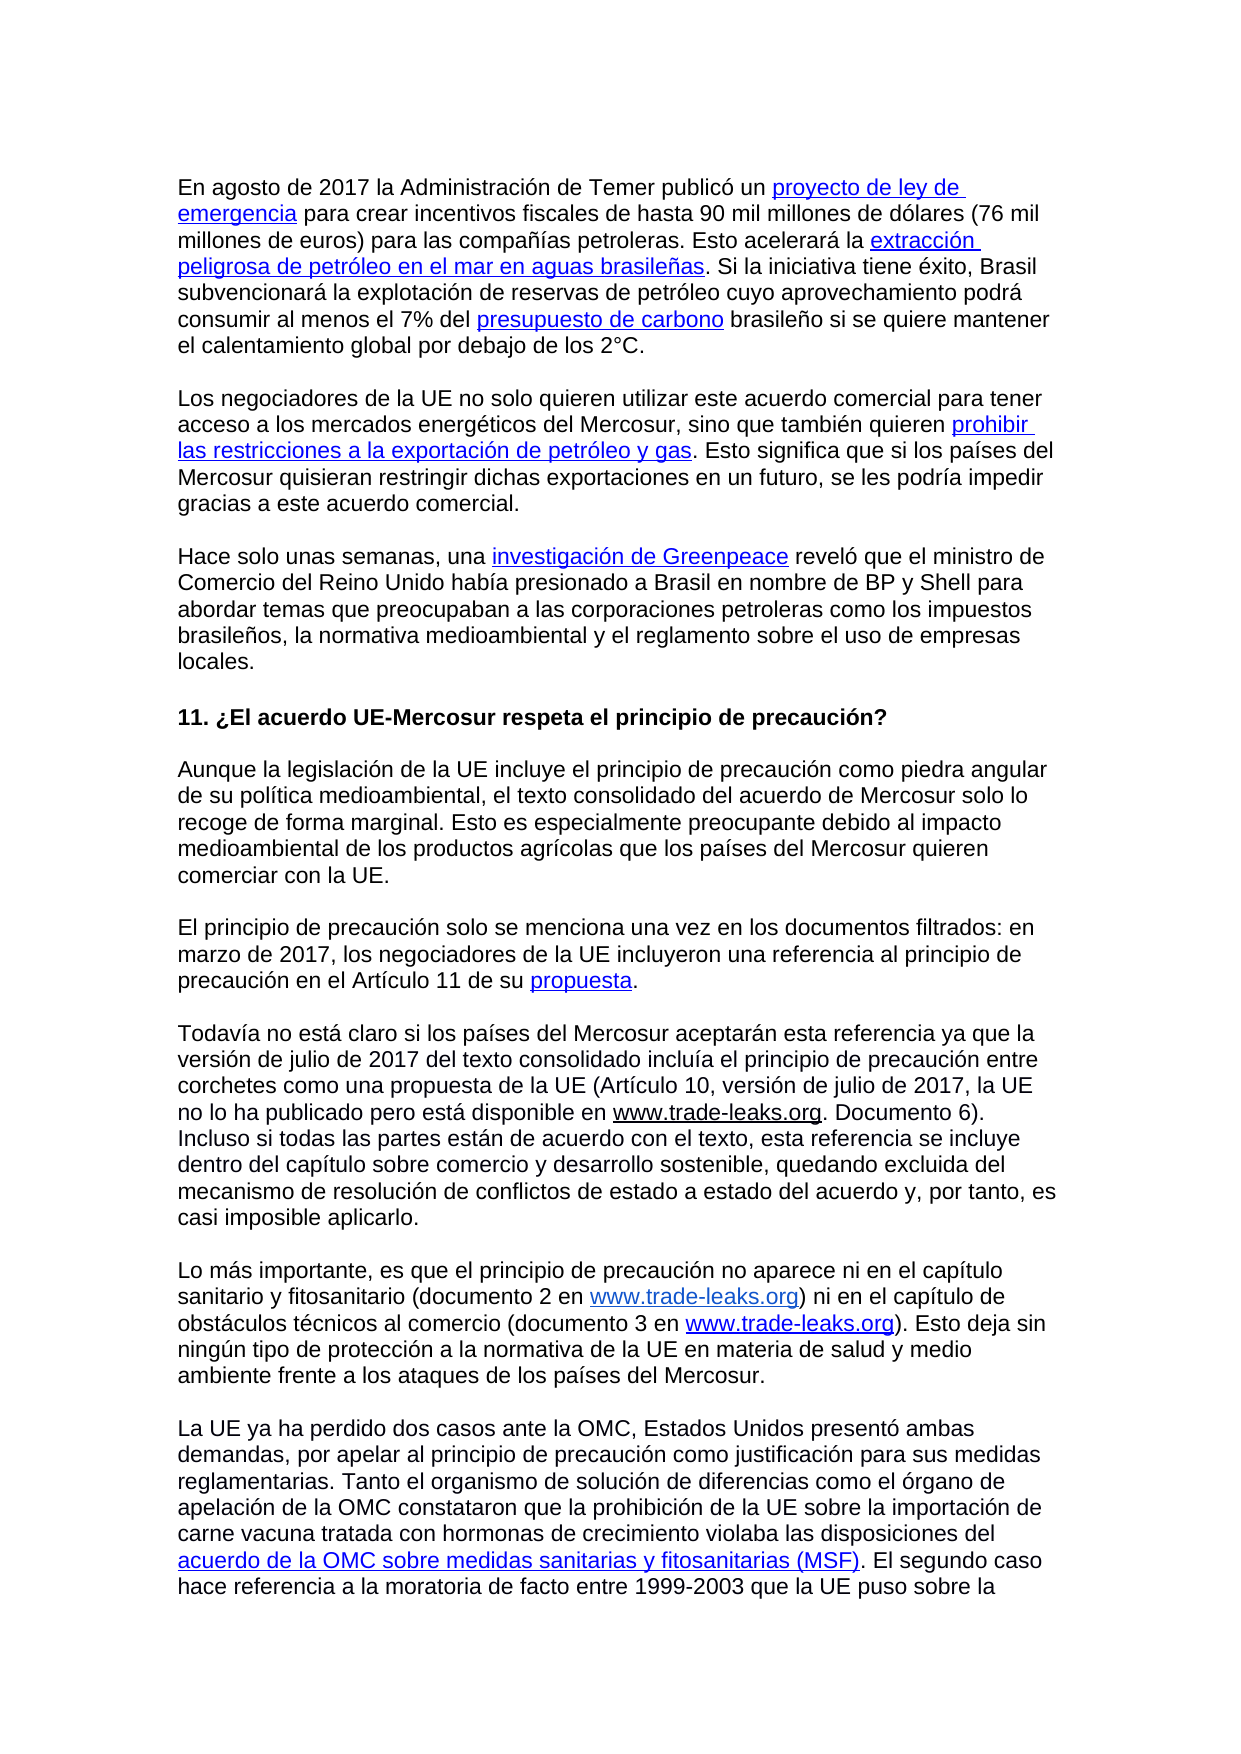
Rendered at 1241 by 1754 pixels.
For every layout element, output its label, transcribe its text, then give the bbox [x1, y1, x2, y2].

text 11. ¿El acuerdo UE-Mercosur respeta el principio de precaución? [177, 703, 1063, 730]
text Los negociadores de la UE no solo quieren utilizar este acuerdo comercial para tener acceso a los mercados energéticos del Mercosur, sino que también quieren prohibir las restricciones a la exportación de petróleo y gas. Esto significa que si los países del Mercosur quisieran restringir dichas exportaciones en un futuro, se les podría impedir gracias a este acuerdo comercial. [177, 385, 1063, 517]
text Todavía no está claro si los países del Mercosur aceptarán esta referencia ya que la versión de julio de 2017 del texto consolidado incluía el principio de precaución entre corchetes como una propuesta de la UE (Artículo 10, versión de julio de 2017, la UE no lo ha publicado pero está disponible en www.trade-leaks.org. Documento 6). Incluso si todas las partes están de acuerdo con el texto, esta referencia se incluye dentro del capítulo sobre comercio y desarrollo sostenible, quedando excluida del mecanismo de resolución de conflictos de estado a estado del acuerdo y, por tanto, es casi imposible aplicarlo. [177, 1020, 1063, 1231]
text En agosto de 2017 la Administración de Temer publicó un proyecto de ley de emergencia para crear incentivos fiscales de hasta 90 mil millones de dólares (76 mil millones de euros) para las compañías petroleras. Esto acelerará la extracción peligrosa de petróleo en el mar en aguas brasileñas. Si la iniciativa tiene éxito, Brasil subvencionará la explotación de reservas de petróleo cuyo aprovechamiento podrá consumir al menos el 7% del presupuesto de carbono brasileño si se quiere mantener el calentamiento global por debajo de los 2°C. [177, 174, 1063, 358]
text Hace solo unas semanas, una investigación de Greenpeace reveló que el ministro de Comercio del Reino Unido había presionado a Brasil en nombre de BP y Shell para abordar temas que preocupaban a las corporaciones petroleras como los impuestos brasileños, la normativa medioambiental y el reglamento sobre el uso de empresas locales. [177, 543, 1063, 675]
text El principio de precaución solo se menciona una vez en los documentos filtrados: en marzo de 2017, los negociadores de la UE incluyeron una referencia al principio de precaución en el Artículo 11 de su propuesta. [177, 914, 1063, 993]
text Lo más importante, es que el principio de precaución no aparece ni en el capítulo sanitario y fitosanitario (documento 2 en www.trade-leaks.org) ni en el capítulo de obstáculos técnicos al comercio (documento 3 en www.trade-leaks.org). Esto deja sin ningún tipo de protección a la normativa de la UE en materia de salud y medio ambiente frente a los ataques de los países del Mercosur. [177, 1257, 1063, 1389]
text Aunque la legislación de la UE incluye el principio de precaución como piedra angular de su política medioambiental, el texto consolidado del acuerdo de Mercosur solo lo recoge de forma marginal. Esto es especialmente preocupante debido al impacto medioambiental de los productos agrícolas que los países del Mercosur quieren comerciar con la UE. [177, 756, 1063, 888]
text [177, 1415, 1063, 1599]
